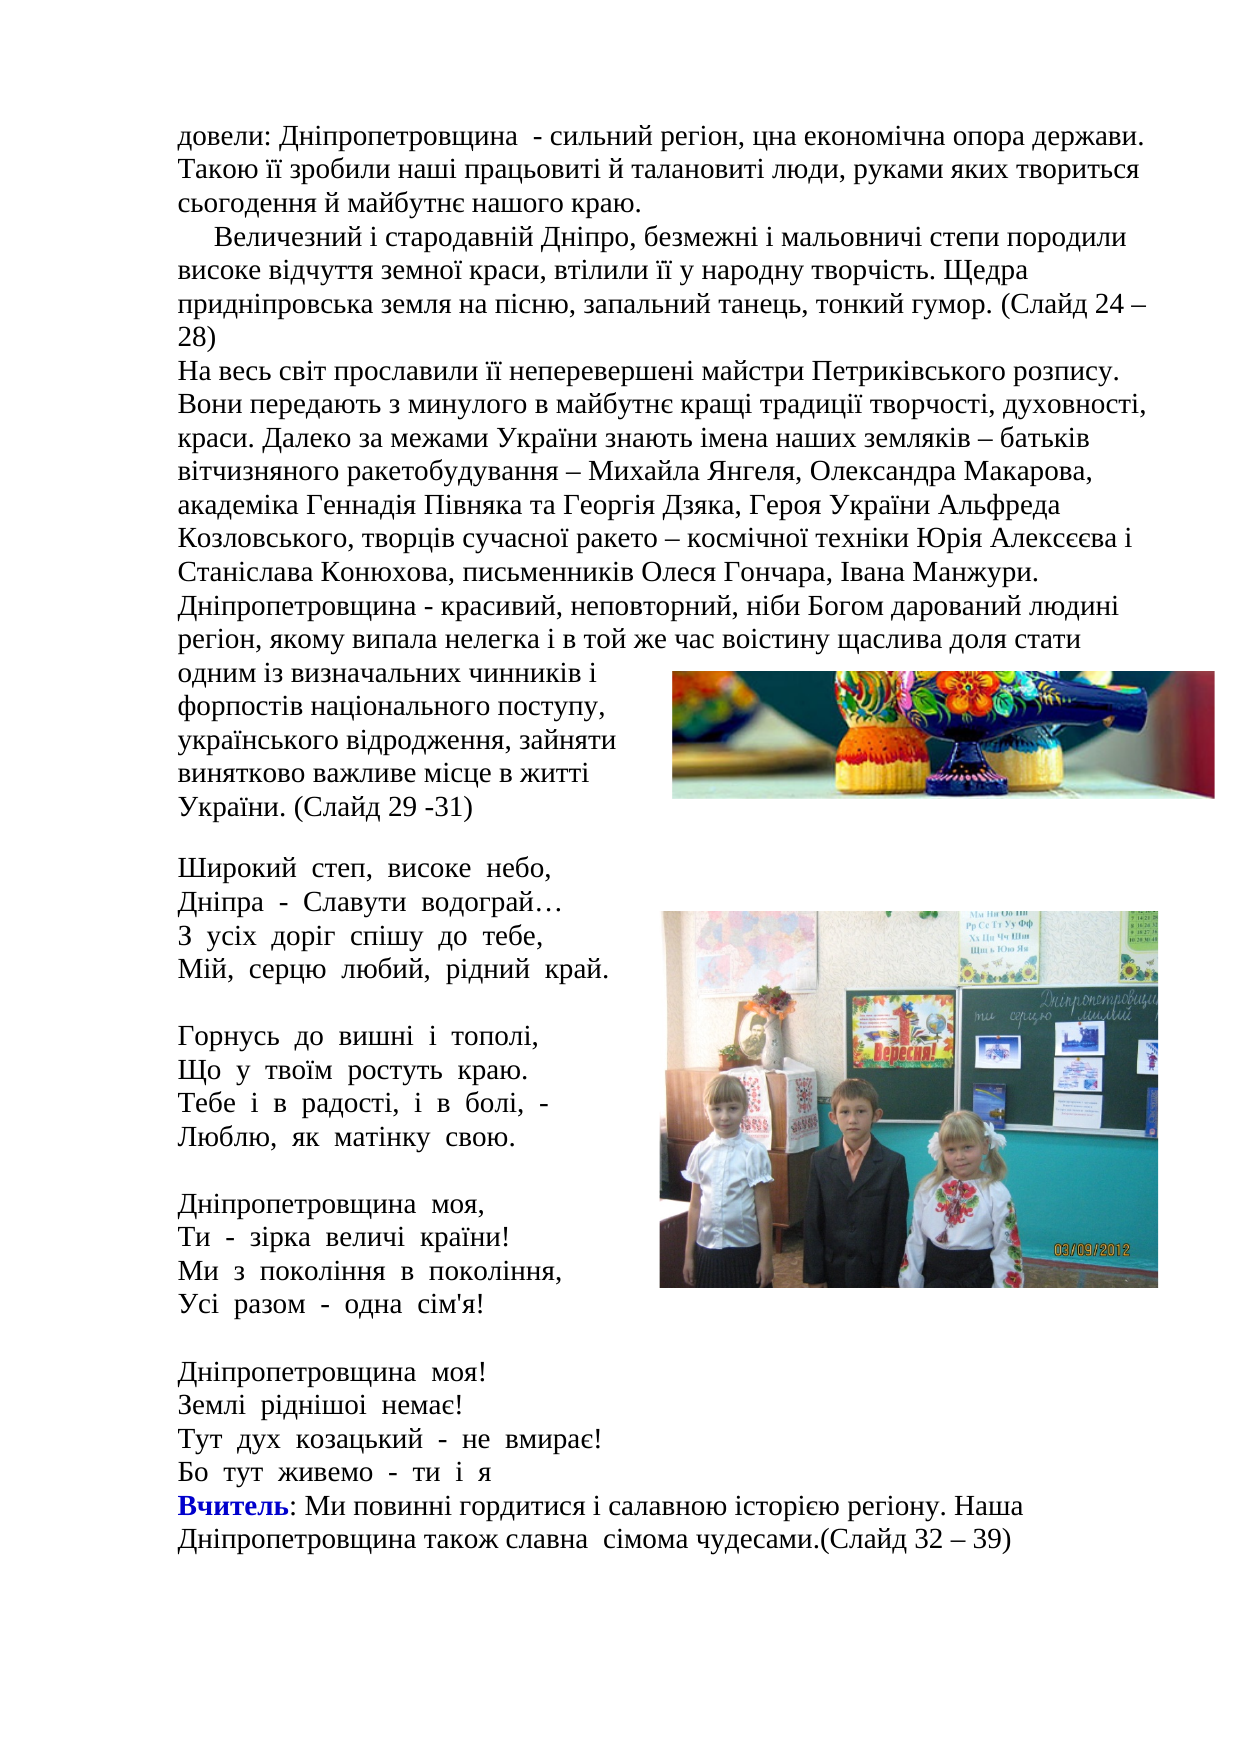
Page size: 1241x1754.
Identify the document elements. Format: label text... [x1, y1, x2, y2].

text Горнусь до вишні і тополі, Що у твоїм ростуть краю. Тебе і в радості, і в болі, - Люблю, як матінку свою. [177, 985, 658, 1152]
picture [658, 911, 1158, 1287]
text З усіх доріг спішу до тебе, Мій, серцю любий, рідний край. [177, 918, 658, 985]
text Широкий степ, високе небо, Дніпра - Славути водограй… [177, 851, 1152, 918]
picture [641, 671, 1238, 840]
text Вчитель: Ми повинні гордитися і салавною історією регіону. Наша Дніпропетровщина також славна сімома чудесами.(Слайд 32 – 39) [177, 1488, 1152, 1555]
text Дніпропетровщина моя, Ти - зірка величі країни! Ми з покоління в покоління, Усі разом - одна сім'я! [177, 1152, 1152, 1320]
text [177, 118, 1152, 353]
text Дніпропетровщина моя! Землі ріднішоі немає! Тут дух козацький - не вмирає! Бо тут живемо - ти і я [177, 1320, 1152, 1488]
text На весь світ прославили її неперевершені майстри Петриківського розпису. Вони передають з минулого в майбутнє кращі традиції творчості, духовності, краси. Далеко за межами України знають імена наших земляків – батьків вітчизняного ракетобудування – Михайла Янгеля, Олександра Макарова, академіка Геннадія Півняка та Георгія Дзяка, Героя України Альфреда Козловського, творців сучасної ракето – космічної техніки Юрія Алексєєва і Станіслава Конюхова, письменників Олеся Гончара, Івана Манжури. Дніпропетровщина - красивий, неповторний, ніби Богом дарований людині регіон, якому випала нелегка і в той же час воістину щаслива доля стати одним із визначальних чинників і форпостів національного поступу, українського відродження, зайняти винятково важливе місце в житті України. (Слайд 29 -31) [177, 353, 1152, 851]
